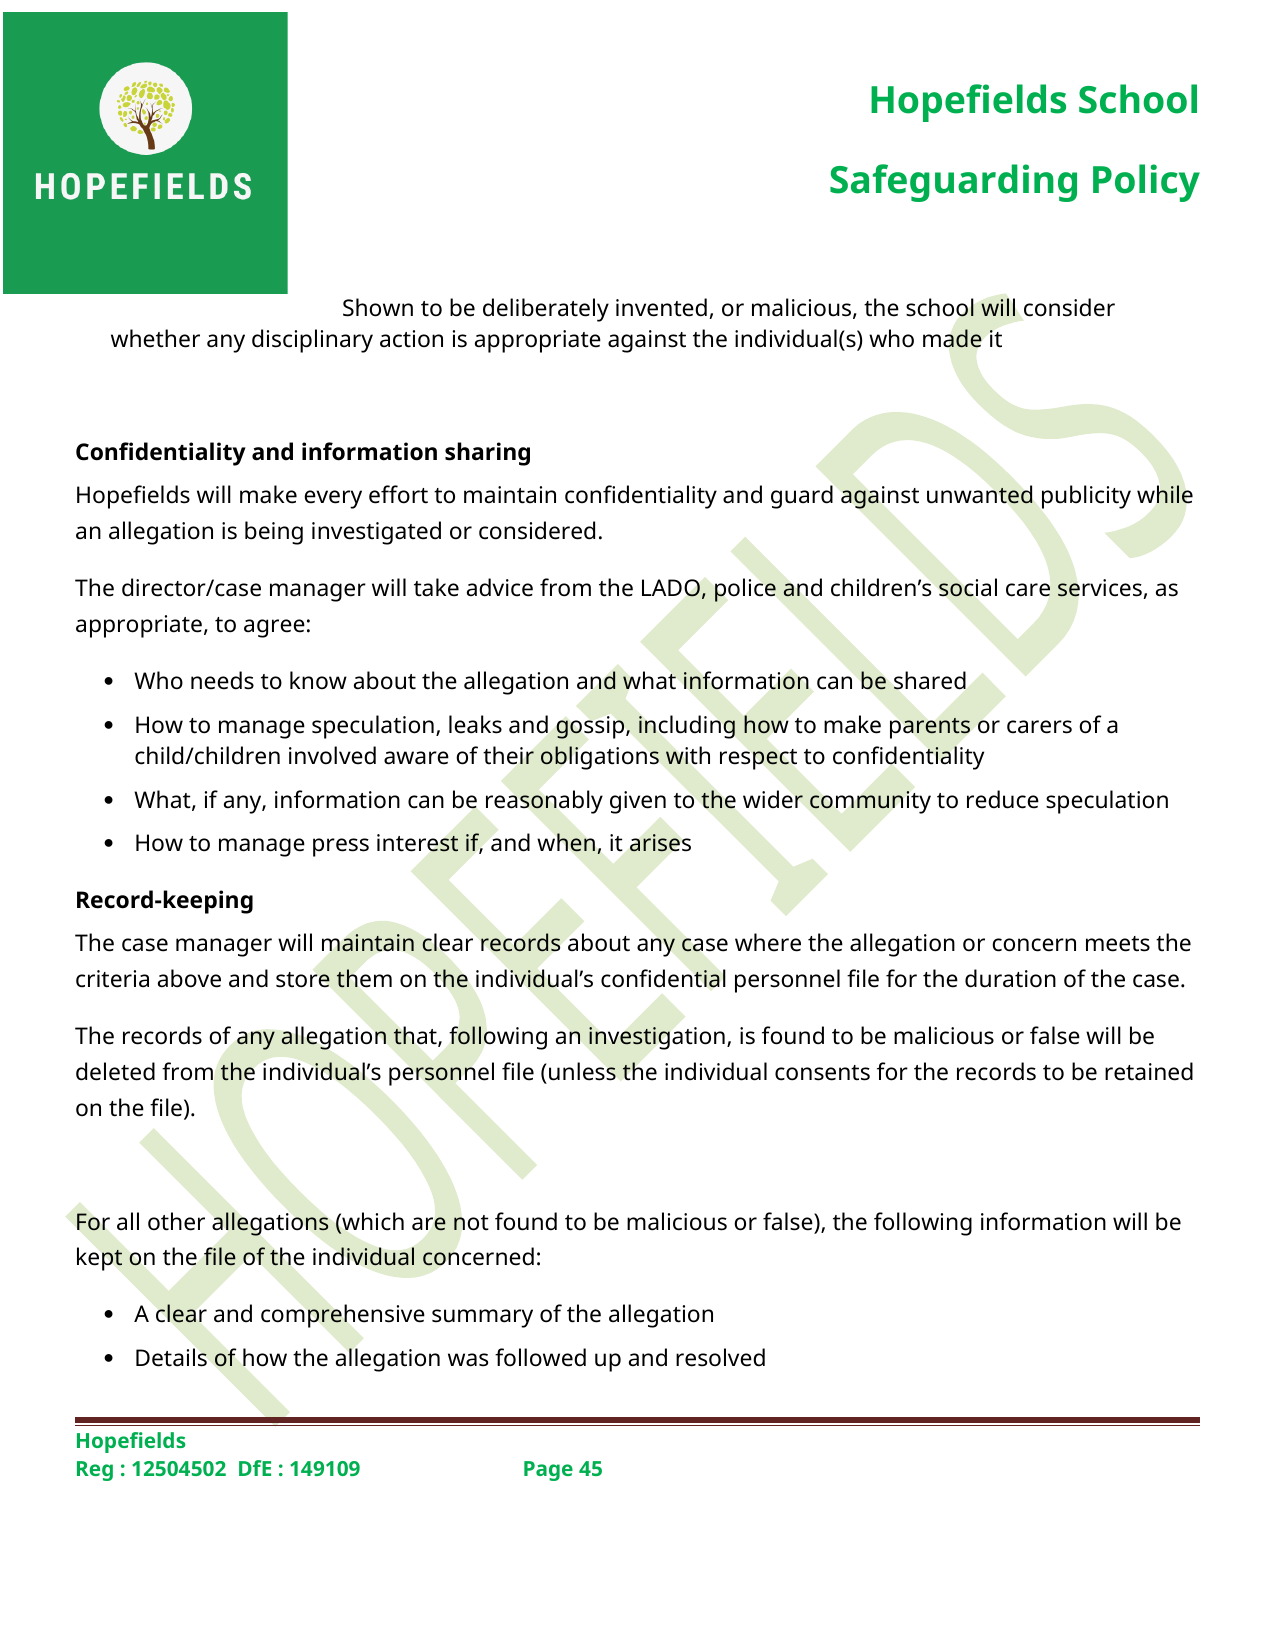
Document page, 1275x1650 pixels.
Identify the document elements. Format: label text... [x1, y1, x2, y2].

list Details of how the allegation was followed up and resolved [104, 1342, 1200, 1373]
picture [3, 12, 288, 294]
text The records of any allegation that, following an investigation, is found to be malicious or false will be deleted from the individual’s personnel file (unless the individual consents for the records to be retained on the file). [75, 1020, 1200, 1123]
text Record-keeping [75, 883, 1200, 915]
text For all other allegations (which are not found to be malicious or false), the following information will be kept on the file of the individual concerned: [75, 1205, 1200, 1273]
text Confidentiality and information sharing [75, 436, 1200, 467]
list Who needs to know about the allegation and what information can be shared [104, 665, 1200, 696]
text Hopefields will make every effort to maintain confidentiality and guard against unwanted publicity while an allegation is being investigated or considered. [75, 479, 1200, 547]
list What, if any, information can be reasonably given to the wider community to reduce speculation [104, 783, 1200, 815]
list A clear and comprehensive summary of the allegation [104, 1298, 1200, 1329]
text The case manager will maintain clear records about any case where the allegation or concern meets the criteria above and store them on the individual’s confidential personnel file for the duration of the case. [75, 927, 1200, 994]
list How to manage press interest if, and when, it arises [104, 827, 1200, 858]
list Shown to be deliberately invented, or malicious, the school will consider whether any disciplinary action is appropriate against the individual(s) who made it [110, 292, 1200, 354]
list How to manage speculation, leaks and gossip, including how to make parents or carers of a child/children involved aware of their obligations with respect to confidentiality [104, 708, 1200, 771]
text The director/case manager will take advice from the LADO, police and children’s social care services, as appropriate, to agree: [75, 572, 1200, 639]
